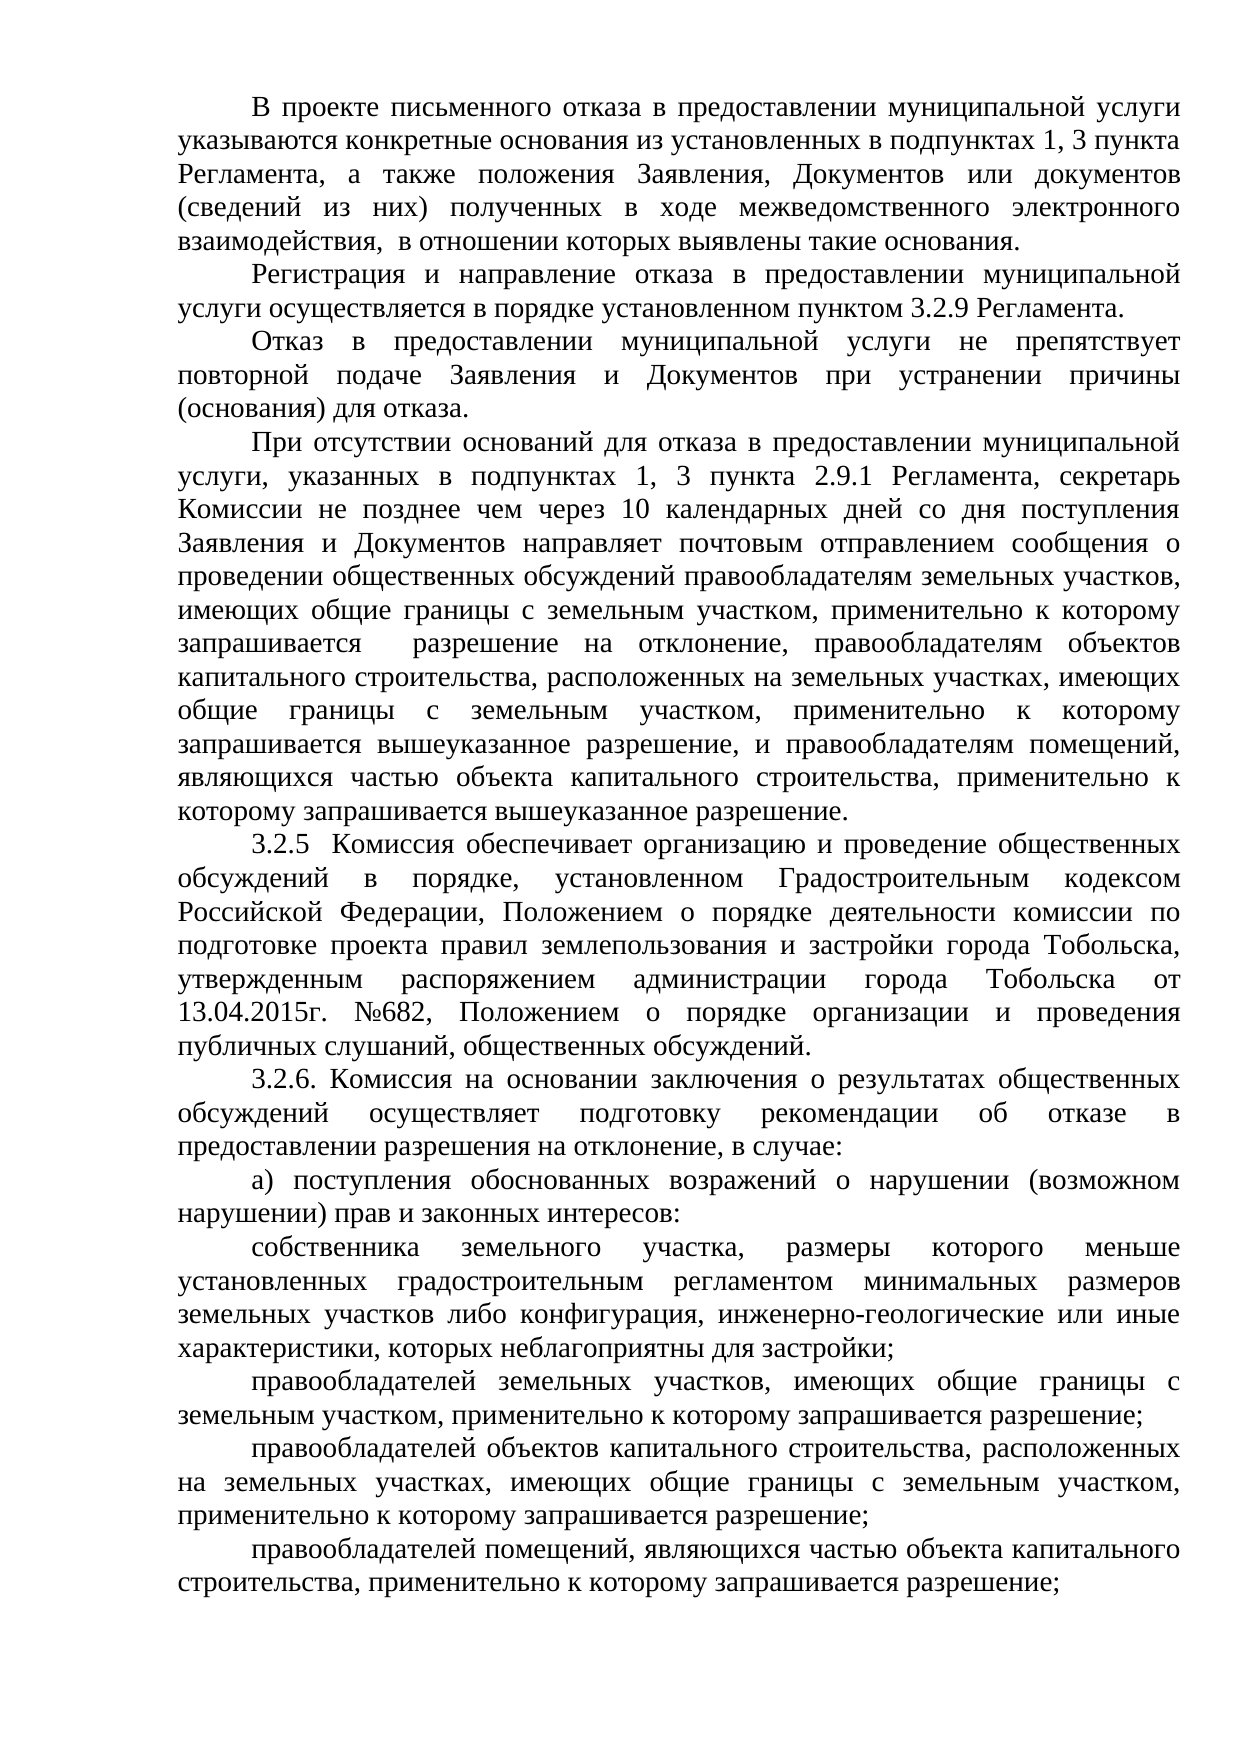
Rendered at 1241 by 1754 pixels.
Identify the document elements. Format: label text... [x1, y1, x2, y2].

text правообладателей помещений, являющихся частью объекта капитального строительства, применительно к которому запрашивается разрешение; [177, 1531, 1181, 1598]
text 3.2.6. Комиссия на основании заключения о результатах общественных обсуждений осуществляет подготовку рекомендации об отказе в предоставлении разрешения на отклонение, в случае: [177, 1061, 1181, 1162]
text собственника земельного участка, размеры которого меньше установленных градостроительным регламентом минимальных размеров земельных участков либо конфигурация, инженерно-геологические или иные характеристики, которых неблагоприятны для застройки; [177, 1229, 1181, 1363]
text правообладателей земельных участков, имеющих общие границы с земельным участком, применительно к которому запрашивается разрешение; [177, 1363, 1181, 1430]
text 3.2.5 Комиссия обеспечивает организацию и проведение общественных обсуждений в порядке, установленном Градостроительным кодексом Российской Федерации, Положением о порядке деятельности комиссии по подготовке проекта правил землепользования и застройки города Тобольска, утвержденным распоряжением администрации города Тобольска от 13.04.2015г. №682, Положением о порядке организации и проведения публичных слушаний, общественных обсуждений. [177, 827, 1181, 1061]
text а) поступления обоснованных возражений о нарушении (возможном нарушении) прав и законных интересов: [177, 1162, 1181, 1229]
text Отказ в предоставлении муниципальной услуги не препятствует повторной подаче Заявления и Документов при устранении причины (основания) для отказа. [177, 323, 1181, 424]
text В проекте письменного отказа в предоставлении муниципальной услуги указываются конкретные основания из установленных в подпунктах 1, 3 пункта Регламента, а также положения Заявления, Документов или документов (сведений из них) полученных в ходе межведомственного электронного взаимодействия, в отношении которых выявлены такие основания. [177, 89, 1181, 256]
text Регистрация и направление отказа в предоставлении муниципальной услуги осуществляется в порядке установленном пунктом 3.2.9 Регламента. [177, 256, 1181, 323]
text При отсутствии оснований для отказа в предоставлении муниципальной услуги, указанных в подпунктах 1, 3 пункта 2.9.1 Регламента, секретарь Комиссии не позднее чем через 10 календарных дней со дня поступления Заявления и Документов направляет почтовым отправлением сообщения о проведении общественных обсуждений правообладателям земельных участков, имеющих общие границы с земельным участком, применительно к которому запрашивается разрешение на отклонение, правообладателям объектов капитального строительства, расположенных на земельных участках, имеющих общие границы с земельным участком, применительно к которому запрашивается вышеуказанное разрешение, и правообладателям помещений, являющихся частью объекта капитального строительства, применительно к которому запрашивается вышеуказанное разрешение. [177, 424, 1181, 827]
text правообладателей объектов капитального строительства, расположенных на земельных участках, имеющих общие границы с земельным участком, применительно к которому запрашивается разрешение; [177, 1430, 1181, 1531]
